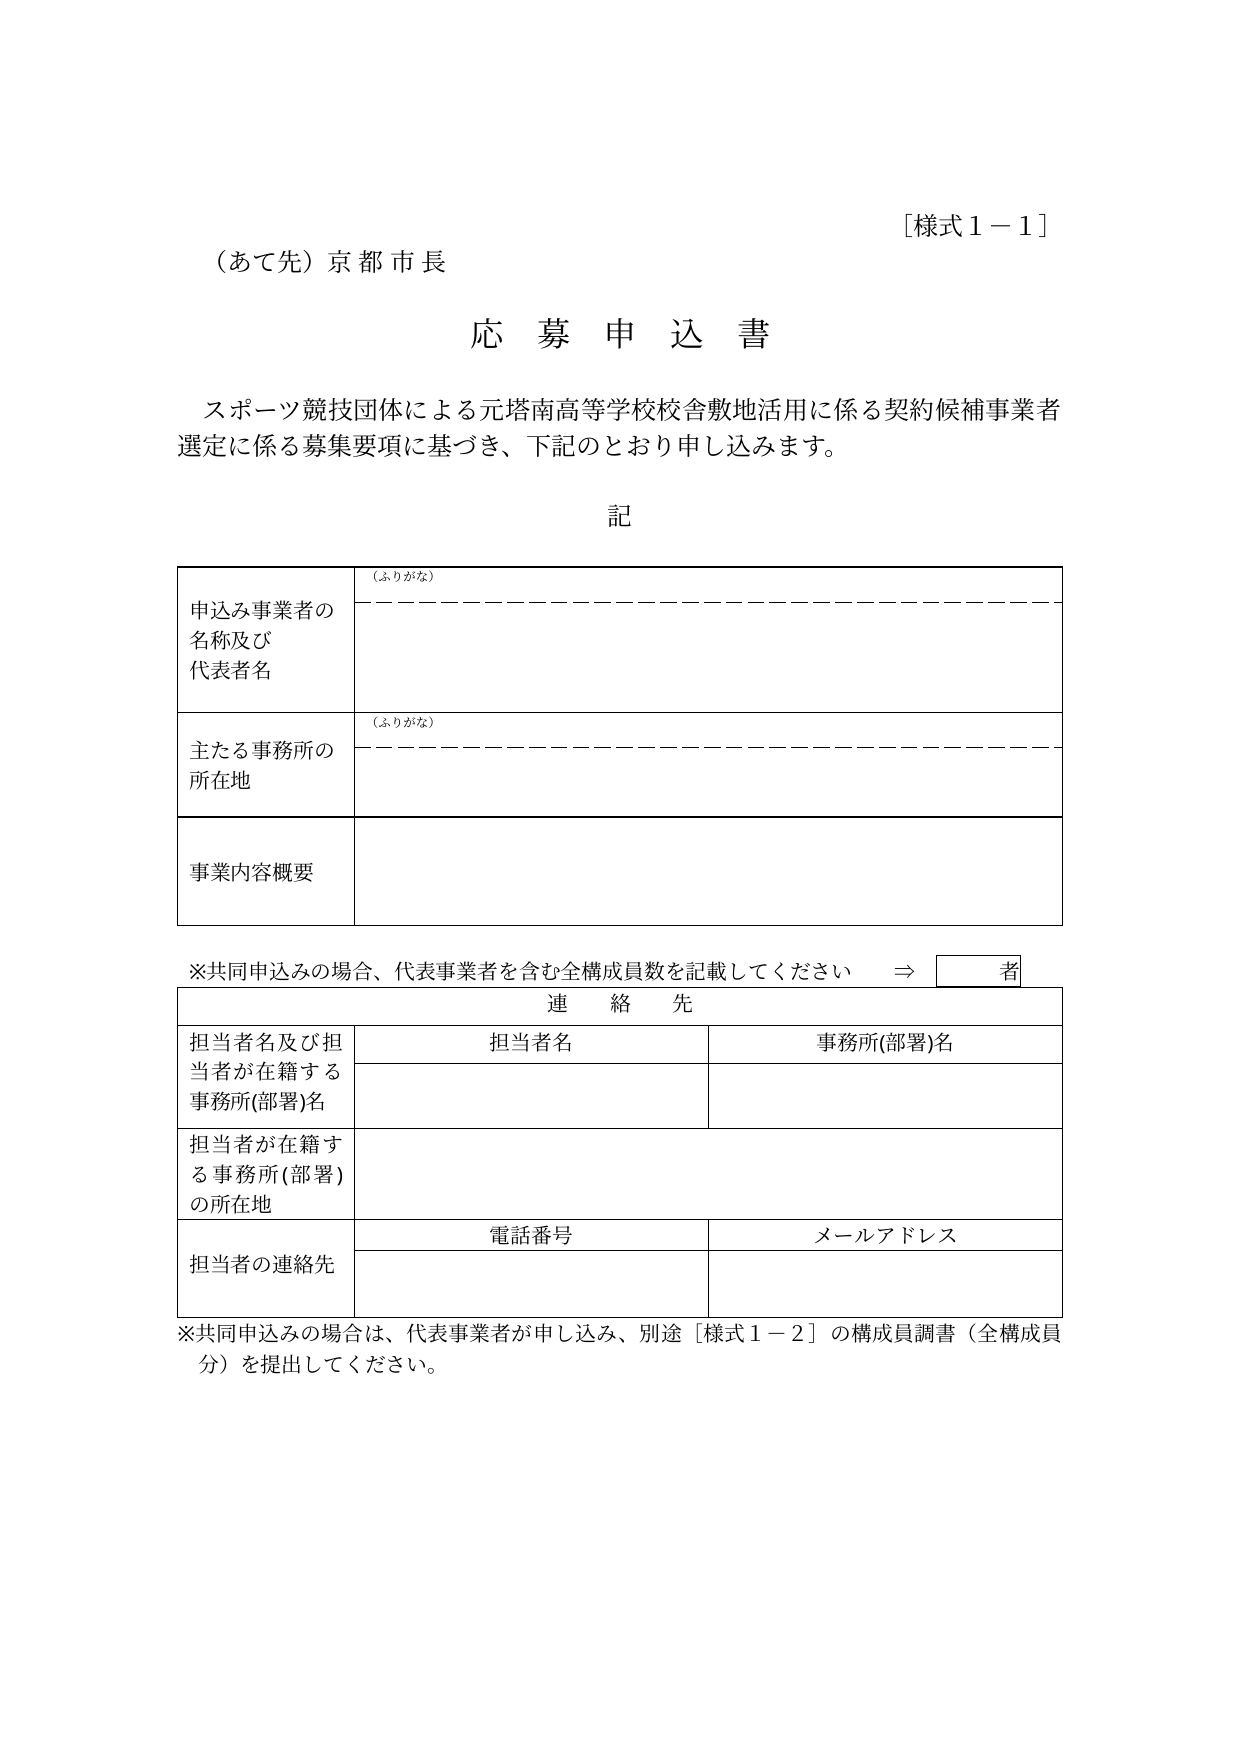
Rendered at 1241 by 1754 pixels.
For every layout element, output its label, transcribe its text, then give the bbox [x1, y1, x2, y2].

table_cell 電話番号 [355, 1220, 708, 1250]
table_header 申込み事業者の 名称及び 代表者名 [178, 568, 354, 712]
table_cell 担当者名 [355, 1026, 708, 1063]
text スポーツ競技団体による元塔南高等学校校舎敷地活用に係る契約候補事業者選定に係る募集要項に基づき、下記のとおり申し込みます。 [177, 390, 1063, 462]
table_cell メールアドレス [709, 1220, 1062, 1250]
table_cell 連 絡 先 [178, 988, 1062, 1025]
table_cell [709, 1064, 1062, 1128]
table_cell 事務所(部署)名 [709, 1026, 1062, 1063]
table_cell 担当者が在籍する事務所(部署)の所在地 [178, 1129, 354, 1219]
table_cell 主たる事務所の 所在地 [178, 713, 354, 816]
table_cell 担当者名及び担当者が在籍する事務所(部署)名 [178, 1026, 354, 1128]
table_cell [355, 818, 1062, 925]
table_cell 担当者の連絡先 [178, 1220, 354, 1317]
table_cell [709, 1251, 1062, 1317]
table_cell [355, 602, 1062, 712]
table_cell 事業内容概要 [178, 818, 354, 925]
text 記 [177, 496, 1063, 532]
table_cell （ふりがな） [355, 713, 1062, 747]
table_cell [355, 1064, 708, 1128]
table_header （ふりがな） [355, 568, 1062, 602]
table_cell [355, 1129, 1062, 1219]
text 応 募 申 込 書 [177, 308, 1063, 356]
text ※共同申込みの場合は、代表事業者が申し込み、別途［様式１－２］の構成員調書（全構成員分）を提出してください。 [177, 1318, 1063, 1378]
text （あて先）京 都 市 長 [177, 243, 1063, 279]
table_cell [355, 747, 1062, 816]
table_cell [355, 1251, 708, 1317]
table_cell ※共同申込みの場合、代表事業者を含む全構成員数を記載してください ⇒ 者 [178, 926, 1062, 987]
text ［様式１－１］ [177, 207, 1063, 243]
